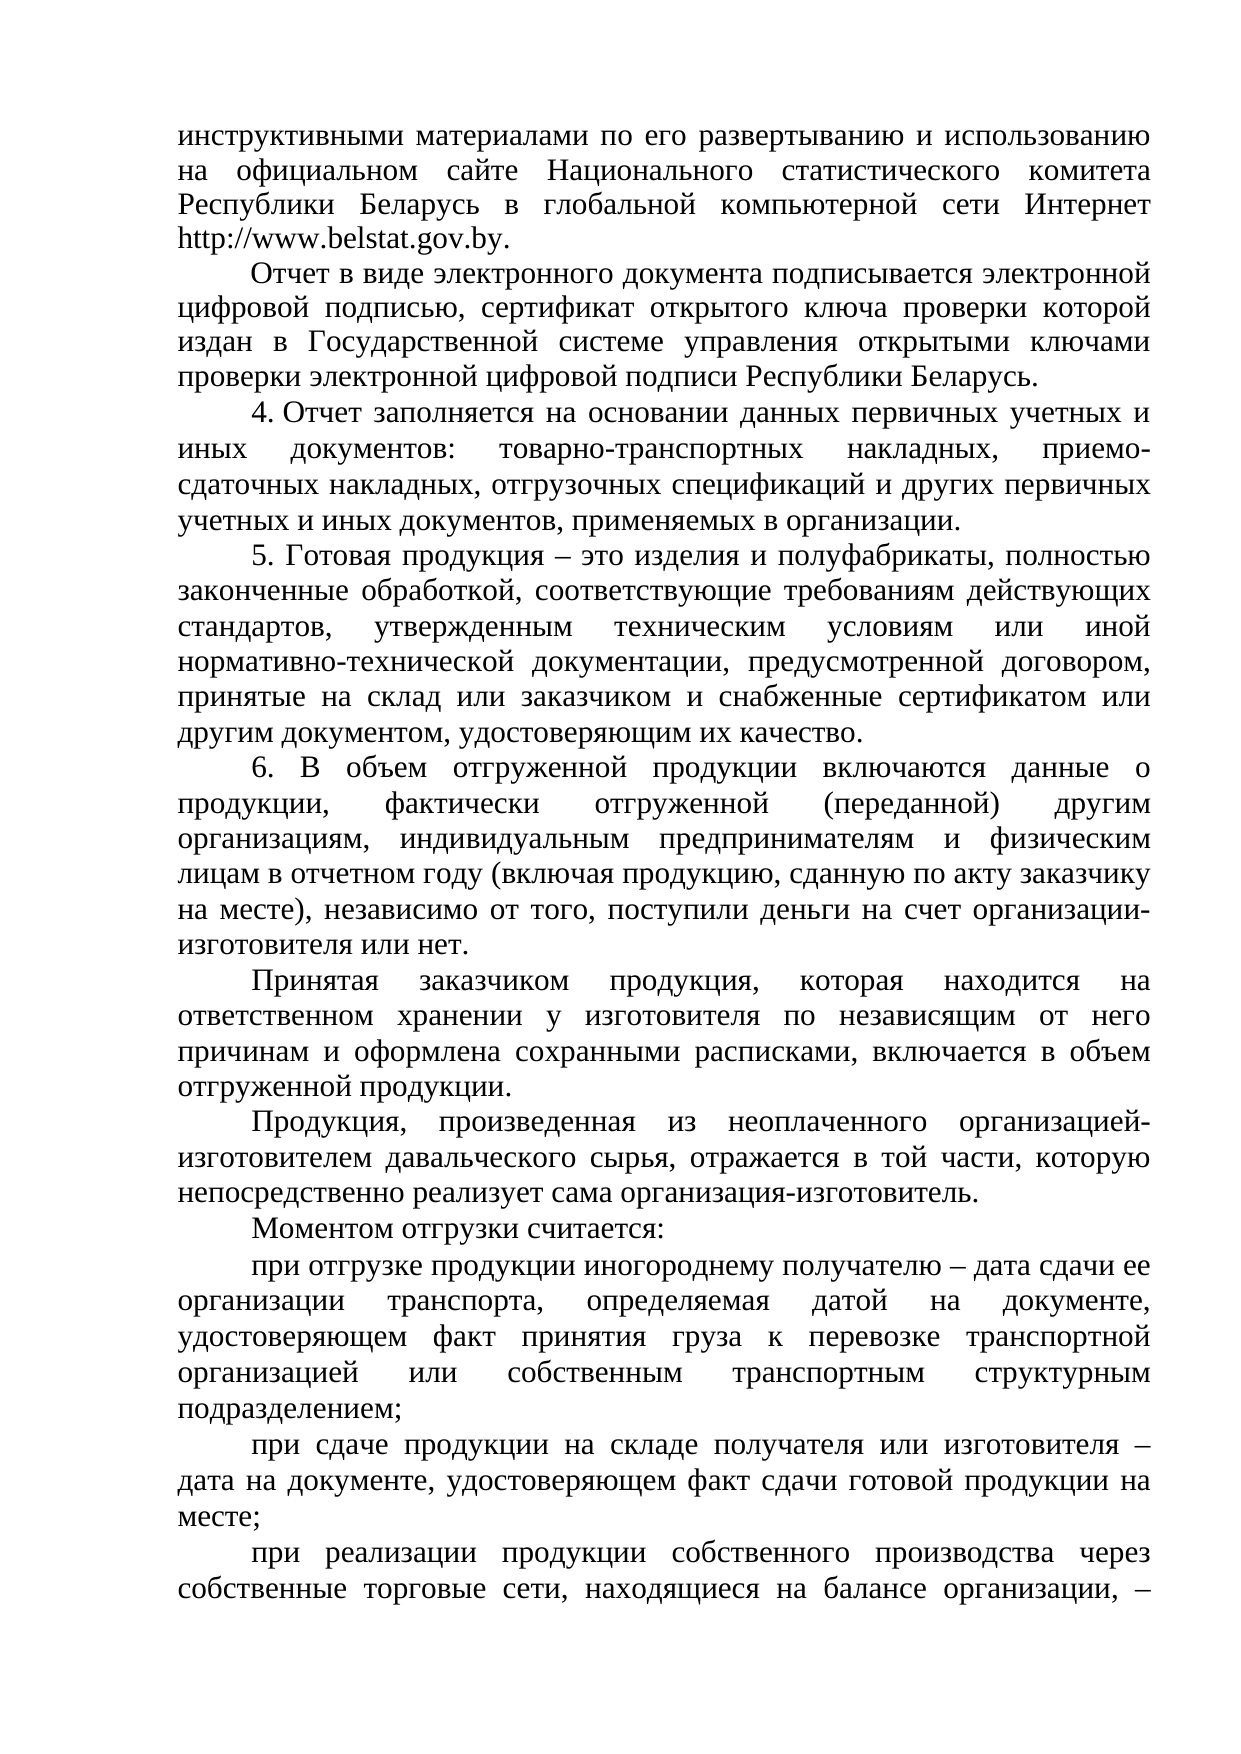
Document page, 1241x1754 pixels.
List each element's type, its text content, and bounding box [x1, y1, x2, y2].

text 5. Готовая продукция – это изделия и полуфабрикаты, полностью законченные обработкой, соответствующие требованиям действующих стандартов, утвержденным техническим условиям или иной нормативно-технической документации, предусмотренной договором, принятые на склад или заказчиком и снабженные сертификатом или другим документом, удостоверяющим их качество. [177, 537, 1152, 749]
text 4. Отчет заполняется на основании данных первичных учетных и иных документов: товарно-транспортных накладных, приемо-сдаточных накладных, отгрузочных спецификаций и других первичных учетных и иных документов, применяемых в организации. [177, 393, 1152, 537]
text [177, 1533, 1152, 1605]
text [177, 118, 1152, 256]
text Продукция, произведенная из неоплаченного организацией-изготовителем давальческого сырья, отражается в той части, которую непосредственно реализует сама организация-изготовитель. [177, 1103, 1152, 1210]
text Принятая заказчиком продукция, которая находится на ответственном хранении у изготовителя по независящим от него причинам и оформлена сохранными расписками, включается в объем отгруженной продукции. [177, 962, 1152, 1103]
text 6. В объем отгруженной продукции включаются данные о продукции, фактически отгруженной (переданной) другим организациям, индивидуальным предпринимателям и физическим лицам в отчетном году (включая продукцию, сданную по акту заказчику на месте), независимо от того, поступили деньги на счет организации-изготовителя или нет. [177, 749, 1152, 962]
text Моментом отгрузки считается: [251, 1210, 1152, 1246]
text при отгрузке продукции иногороднему получателю – дата сдачи ее организации транспорта, определяемая датой на документе, удостоверяющем факт принятия груза к перевозке транспортной организацией или собственным транспортным структурным подразделением; [177, 1246, 1152, 1425]
text при сдаче продукции на складе получателя или изготовителя – дата на документе, удостоверяющем факт сдачи готовой продукции на месте; [177, 1425, 1152, 1533]
text Отчет в виде электронного документа подписывается электронной цифровой подписью, сертификат открытого ключа проверки которой издан в Государственной системе управления открытыми ключами проверки электронной цифровой подписи Республики Беларусь. [177, 256, 1152, 393]
